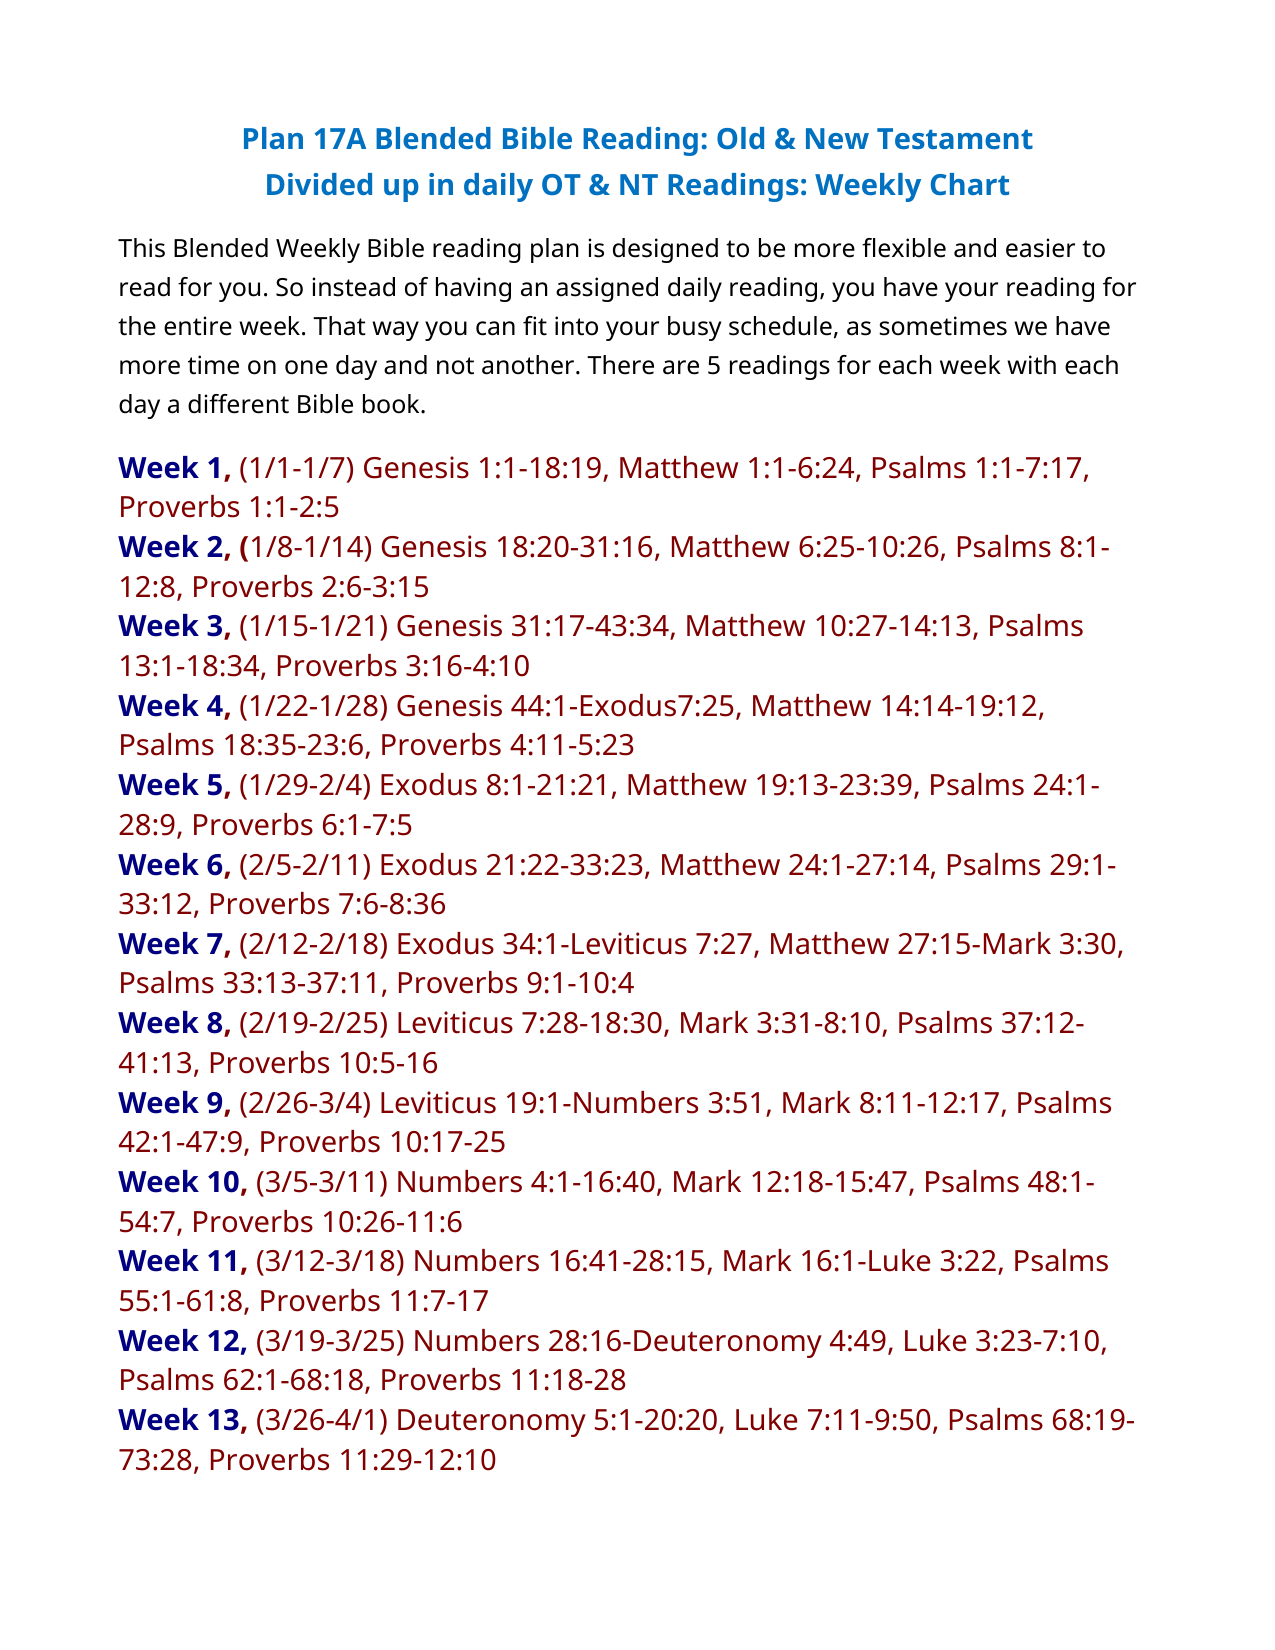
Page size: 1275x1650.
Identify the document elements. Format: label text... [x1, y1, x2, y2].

text Plan 17A Blended Bible Reading: Old & New Testament Divided up in daily OT & NT Readings: Weekly Chart [118, 118, 1157, 203]
text Week 3, (1/15-1/21) Genesis 31:17-43:34, Matthew 10:27-14:13, Psalms 13:1-18:34, Proverbs 3:16-4:10 [118, 606, 1157, 685]
text Week 7, (2/12-2/18) Exodus 34:1-Leviticus 7:27, Matthew 27:15-Mark 3:30, Psalms 33:13-37:11, Proverbs 9:1-10:4 [118, 923, 1157, 1002]
text This Blended Weekly Bible reading plan is designed to be more flexible and easier to read for you. So instead of having an assigned daily reading, you have your reading for the entire week. That way you can fit into your busy schedule, as sometimes we have more time on one day and not another. There are 5 readings for each week with each day a different Bible book. [118, 230, 1157, 421]
text Week 9, (2/26-3/4) Leviticus 19:1-Numbers 3:51, Mark 8:11-12:17, Psalms 42:1-47:9, Proverbs 10:17-25 [118, 1082, 1157, 1161]
text Week 10, (3/5-3/11) Numbers 4:1-16:40, Mark 12:18-15:47, Psalms 48:1-54:7, Proverbs 10:26-11:6 [118, 1161, 1157, 1241]
text Week 5, (1/29-2/4) Exodus 8:1-21:21, Matthew 19:13-23:39, Psalms 24:1-28:9, Proverbs 6:1-7:5 [118, 764, 1157, 844]
text Week 12, (3/19-3/25) Numbers 28:16-Deuteronomy 4:49, Luke 3:23-7:10, Psalms 62:1-68:18, Proverbs 11:18-28 [118, 1320, 1157, 1399]
text Week 2, (1/8-1/14) Genesis 18:20-31:16, Matthew 6:25-10:26, Psalms 8:1-12:8, Proverbs 2:6-3:15 [118, 526, 1157, 606]
text Week 4, (1/22-1/28) Genesis 44:1-Exodus7:25, Matthew 14:14-19:12, Psalms 18:35-23:6, Proverbs 4:11-5:23 [118, 685, 1157, 764]
text Week 6, (2/5-2/11) Exodus 21:22-33:23, Matthew 24:1-27:14, Psalms 29:1-33:12, Proverbs 7:6-8:36 [118, 844, 1157, 923]
text Week 1, (1/1-1/7) Genesis 1:1-18:19, Matthew 1:1-6:24, Psalms 1:1-7:17, Proverbs 1:1-2:5 [118, 447, 1157, 526]
text Week 11, (3/12-3/18) Numbers 16:41-28:15, Mark 16:1-Luke 3:22, Psalms 55:1-61:8, Proverbs 11:7-17 [118, 1241, 1157, 1320]
text Week 8, (2/19-2/25) Leviticus 7:28-18:30, Mark 3:31-8:10, Psalms 37:12-41:13, Proverbs 10:5-16 [118, 1002, 1157, 1082]
text Week 13, (3/26-4/1) Deuteronomy 5:1-20:20, Luke 7:11-9:50, Psalms 68:19-73:28, Proverbs 11:29-12:10 [118, 1399, 1157, 1479]
